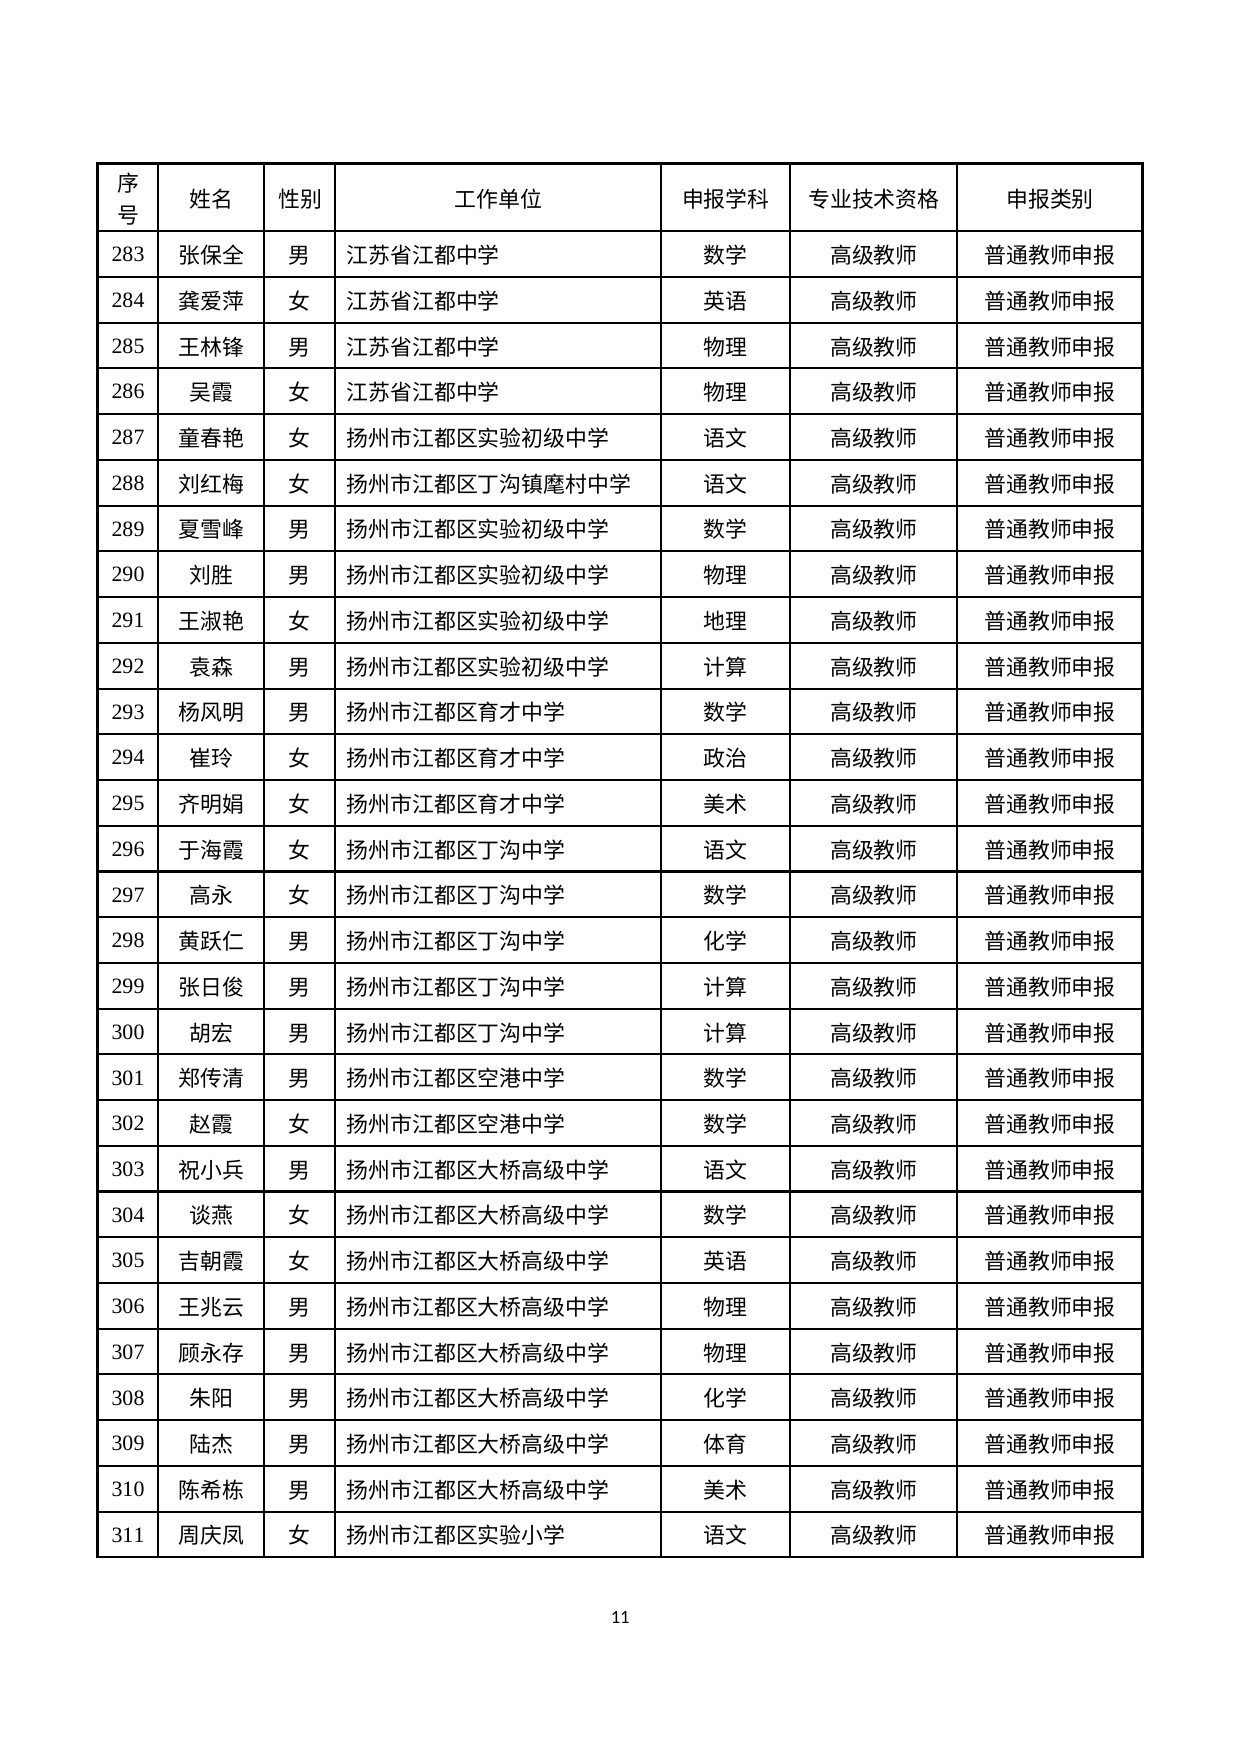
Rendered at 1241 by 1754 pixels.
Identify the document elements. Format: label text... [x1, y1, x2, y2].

table_cell 高级教师 [791, 1421, 956, 1465]
table_cell 女 [265, 278, 334, 322]
table_cell 普通教师申报 [958, 232, 1141, 276]
table_cell 普通教师申报 [958, 415, 1141, 459]
table_cell 夏雪峰 [159, 507, 263, 550]
table_cell 普通教师申报 [958, 278, 1141, 322]
table_cell 高级教师 [791, 690, 956, 733]
table_cell 高级教师 [791, 1147, 956, 1190]
table_cell 305 [99, 1238, 157, 1282]
table_cell 普通教师申报 [958, 552, 1141, 596]
table_cell 男 [265, 1010, 334, 1053]
table_cell 高级教师 [791, 1284, 956, 1328]
table_cell 政治 [662, 735, 789, 779]
table_cell 普通教师申报 [958, 1238, 1141, 1282]
table_cell 287 [99, 415, 157, 459]
table_cell 普通教师申报 [958, 781, 1141, 824]
table_cell 数学 [662, 507, 789, 550]
table_cell 高级教师 [791, 232, 956, 276]
table_cell 物理 [662, 1284, 789, 1328]
table_cell 王淑艳 [159, 598, 263, 642]
table_cell 男 [265, 644, 334, 687]
table_cell 288 [99, 461, 157, 504]
table_cell 高级教师 [791, 964, 956, 1007]
table_cell 王兆云 [159, 1284, 263, 1328]
table_header 申报学科 [662, 165, 789, 230]
table_cell 扬州市江都区大桥高级中学 [336, 1467, 660, 1511]
table_cell 扬州市江都区实验初级中学 [336, 598, 660, 642]
table_cell 扬州市江都区实验小学 [336, 1513, 660, 1556]
table_cell 普通教师申报 [958, 1467, 1141, 1511]
table_cell 刘红梅 [159, 461, 263, 504]
table_cell 285 [99, 324, 157, 367]
table_cell 扬州市江都区育才中学 [336, 690, 660, 733]
table_cell 袁森 [159, 644, 263, 687]
table_cell 语文 [662, 1513, 789, 1556]
table_cell 女 [265, 1238, 334, 1282]
table_cell 吴霞 [159, 369, 263, 413]
table_cell 286 [99, 369, 157, 413]
table_cell 物理 [662, 324, 789, 367]
table_cell 307 [99, 1330, 157, 1373]
table_cell 江苏省江都中学 [336, 232, 660, 276]
table_cell 高级教师 [791, 507, 956, 550]
table_cell 310 [99, 1467, 157, 1511]
table_cell 高级教师 [791, 1375, 956, 1419]
table_cell 高级教师 [791, 827, 956, 870]
table_cell 胡宏 [159, 1010, 263, 1053]
table_cell 高级教师 [791, 598, 956, 642]
table_cell 283 [99, 232, 157, 276]
table_cell 男 [265, 552, 334, 596]
table_cell 张保全 [159, 232, 263, 276]
table_cell 扬州市江都区丁沟中学 [336, 918, 660, 962]
table_cell 数学 [662, 1055, 789, 1099]
table_cell 美术 [662, 781, 789, 824]
table_cell 吉朝霞 [159, 1238, 263, 1282]
table_cell 计算 [662, 644, 789, 687]
table_cell 普通教师申报 [958, 1193, 1141, 1236]
table_cell 化学 [662, 1375, 789, 1419]
table_cell 男 [265, 1375, 334, 1419]
table_cell 普通教师申报 [958, 1375, 1141, 1419]
table_cell 男 [265, 324, 334, 367]
table_cell 高级教师 [791, 415, 956, 459]
table_cell 扬州市江都区丁沟中学 [336, 827, 660, 870]
table_cell 刘胜 [159, 552, 263, 596]
table_cell 高级教师 [791, 1010, 956, 1053]
table_cell 男 [265, 1330, 334, 1373]
table_cell 数学 [662, 232, 789, 276]
table_cell 普通教师申报 [958, 1284, 1141, 1328]
table_cell 298 [99, 918, 157, 962]
table_cell 294 [99, 735, 157, 779]
table_cell 周庆凤 [159, 1513, 263, 1556]
table_cell 女 [265, 735, 334, 779]
table_cell 地理 [662, 598, 789, 642]
table_cell 数学 [662, 873, 789, 916]
table_cell 扬州市江都区实验初级中学 [336, 415, 660, 459]
table_cell 311 [99, 1513, 157, 1556]
table_cell 江苏省江都中学 [336, 324, 660, 367]
table_cell 英语 [662, 278, 789, 322]
table_cell 数学 [662, 690, 789, 733]
table_cell 301 [99, 1055, 157, 1099]
table_cell 谈燕 [159, 1193, 263, 1236]
table_cell 扬州市江都区大桥高级中学 [336, 1193, 660, 1236]
table_cell 语文 [662, 1147, 789, 1190]
table_header 姓名 [159, 165, 263, 230]
table_cell 扬州市江都区丁沟中学 [336, 964, 660, 1007]
table_cell 扬州市江都区大桥高级中学 [336, 1238, 660, 1282]
table_cell 扬州市江都区大桥高级中学 [336, 1284, 660, 1328]
table_cell 291 [99, 598, 157, 642]
table_cell 299 [99, 964, 157, 1007]
table_cell 男 [265, 690, 334, 733]
table_cell 普通教师申报 [958, 598, 1141, 642]
table_cell 男 [265, 964, 334, 1007]
table_cell 女 [265, 369, 334, 413]
table_cell 计算 [662, 964, 789, 1007]
table_cell 女 [265, 461, 334, 504]
table_cell 高级教师 [791, 1467, 956, 1511]
table_cell 高级教师 [791, 918, 956, 962]
table_cell 美术 [662, 1467, 789, 1511]
table_cell 陈希栋 [159, 1467, 263, 1511]
table_cell 289 [99, 507, 157, 550]
table_cell 292 [99, 644, 157, 687]
table_cell 284 [99, 278, 157, 322]
table_cell 扬州市江都区丁沟中学 [336, 1010, 660, 1053]
table_cell 童春艳 [159, 415, 263, 459]
table_cell 扬州市江都区空港中学 [336, 1101, 660, 1145]
table_cell 男 [265, 1284, 334, 1328]
table_cell 普通教师申报 [958, 461, 1141, 504]
table_cell 郑传清 [159, 1055, 263, 1099]
table_cell 293 [99, 690, 157, 733]
table_cell 女 [265, 1513, 334, 1556]
table_cell 高级教师 [791, 1101, 956, 1145]
table_cell 普通教师申报 [958, 369, 1141, 413]
table_cell 高级教师 [791, 735, 956, 779]
table_cell 扬州市江都区丁沟中学 [336, 873, 660, 916]
table_cell 扬州市江都区空港中学 [336, 1055, 660, 1099]
table_cell 男 [265, 507, 334, 550]
table_cell 男 [265, 232, 334, 276]
table_cell 高级教师 [791, 644, 956, 687]
table_cell 物理 [662, 1330, 789, 1373]
table_cell 男 [265, 1147, 334, 1190]
table_cell 化学 [662, 918, 789, 962]
table_cell 物理 [662, 552, 789, 596]
table_cell 女 [265, 781, 334, 824]
table_cell 扬州市江都区大桥高级中学 [336, 1147, 660, 1190]
table_cell 顾永存 [159, 1330, 263, 1373]
table_cell 295 [99, 781, 157, 824]
table_cell 黄跃仁 [159, 918, 263, 962]
table_cell 语文 [662, 827, 789, 870]
table_header 工作单位 [336, 165, 660, 230]
table_cell 男 [265, 1055, 334, 1099]
table_cell 普通教师申报 [958, 735, 1141, 779]
table_cell 高级教师 [791, 461, 956, 504]
table_cell 高级教师 [791, 278, 956, 322]
table_cell 高级教师 [791, 552, 956, 596]
table_cell 普通教师申报 [958, 964, 1141, 1007]
table_cell 普通教师申报 [958, 1010, 1141, 1053]
table_cell 江苏省江都中学 [336, 278, 660, 322]
table_cell 扬州市江都区育才中学 [336, 781, 660, 824]
table_cell 扬州市江都区大桥高级中学 [336, 1330, 660, 1373]
table_cell 语文 [662, 415, 789, 459]
table_header 序号 [99, 165, 157, 230]
table_cell 男 [265, 918, 334, 962]
table_cell 300 [99, 1010, 157, 1053]
table_cell 赵霞 [159, 1101, 263, 1145]
table_cell 普通教师申报 [958, 690, 1141, 733]
table_cell 英语 [662, 1238, 789, 1282]
table_cell 扬州市江都区实验初级中学 [336, 507, 660, 550]
table_cell 江苏省江都中学 [336, 369, 660, 413]
table_cell 302 [99, 1101, 157, 1145]
table_cell 朱阳 [159, 1375, 263, 1419]
table_cell 普通教师申报 [958, 873, 1141, 916]
table_header 申报类别 [958, 165, 1141, 230]
table_cell 普通教师申报 [958, 827, 1141, 870]
table_cell 杨风明 [159, 690, 263, 733]
table_cell 296 [99, 827, 157, 870]
table_cell 女 [265, 827, 334, 870]
table_cell 高级教师 [791, 324, 956, 367]
table_cell 普通教师申报 [958, 324, 1141, 367]
table_cell 308 [99, 1375, 157, 1419]
table_cell 女 [265, 873, 334, 916]
table_cell 祝小兵 [159, 1147, 263, 1190]
table_cell 高级教师 [791, 781, 956, 824]
table_cell 计算 [662, 1010, 789, 1053]
table_header 专业技术资格 [791, 165, 956, 230]
table_cell 高永 [159, 873, 263, 916]
table_cell 297 [99, 873, 157, 916]
table_cell 306 [99, 1284, 157, 1328]
table_cell 普通教师申报 [958, 1421, 1141, 1465]
table_cell 王林锋 [159, 324, 263, 367]
table_cell 普通教师申报 [958, 507, 1141, 550]
table_cell 309 [99, 1421, 157, 1465]
table_cell 女 [265, 1193, 334, 1236]
table_cell 陆杰 [159, 1421, 263, 1465]
table_cell 女 [265, 598, 334, 642]
table_cell 扬州市江都区实验初级中学 [336, 552, 660, 596]
table_cell 齐明娟 [159, 781, 263, 824]
table_cell 普通教师申报 [958, 644, 1141, 687]
table_cell 普通教师申报 [958, 1101, 1141, 1145]
table_cell 女 [265, 1101, 334, 1145]
table_cell 普通教师申报 [958, 1147, 1141, 1190]
table_cell 数学 [662, 1193, 789, 1236]
table_cell 扬州市江都区大桥高级中学 [336, 1421, 660, 1465]
table_cell 303 [99, 1147, 157, 1190]
table_cell 男 [265, 1467, 334, 1511]
table_cell 物理 [662, 369, 789, 413]
table_cell 普通教师申报 [958, 1330, 1141, 1373]
table_cell 普通教师申报 [958, 1513, 1141, 1556]
table_cell 龚爱萍 [159, 278, 263, 322]
table_cell 高级教师 [791, 369, 956, 413]
table_cell 女 [265, 415, 334, 459]
table_cell 扬州市江都区丁沟镇麾村中学 [336, 461, 660, 504]
table_cell 高级教师 [791, 1193, 956, 1236]
table_cell 扬州市江都区实验初级中学 [336, 644, 660, 687]
table_cell 扬州市江都区大桥高级中学 [336, 1375, 660, 1419]
table_cell 高级教师 [791, 1055, 956, 1099]
table_cell 290 [99, 552, 157, 596]
table_cell 体育 [662, 1421, 789, 1465]
table_cell 男 [265, 1421, 334, 1465]
table_cell 高级教师 [791, 1513, 956, 1556]
table_cell 高级教师 [791, 1238, 956, 1282]
table_cell 崔玲 [159, 735, 263, 779]
table_cell 普通教师申报 [958, 918, 1141, 962]
table_cell 304 [99, 1193, 157, 1236]
table_cell 数学 [662, 1101, 789, 1145]
table_cell 高级教师 [791, 1330, 956, 1373]
table_cell 于海霞 [159, 827, 263, 870]
table_cell 张日俊 [159, 964, 263, 1007]
table_cell 普通教师申报 [958, 1055, 1141, 1099]
table_cell 扬州市江都区育才中学 [336, 735, 660, 779]
table_cell 高级教师 [791, 873, 956, 916]
table_cell 语文 [662, 461, 789, 504]
table_header 性别 [265, 165, 334, 230]
